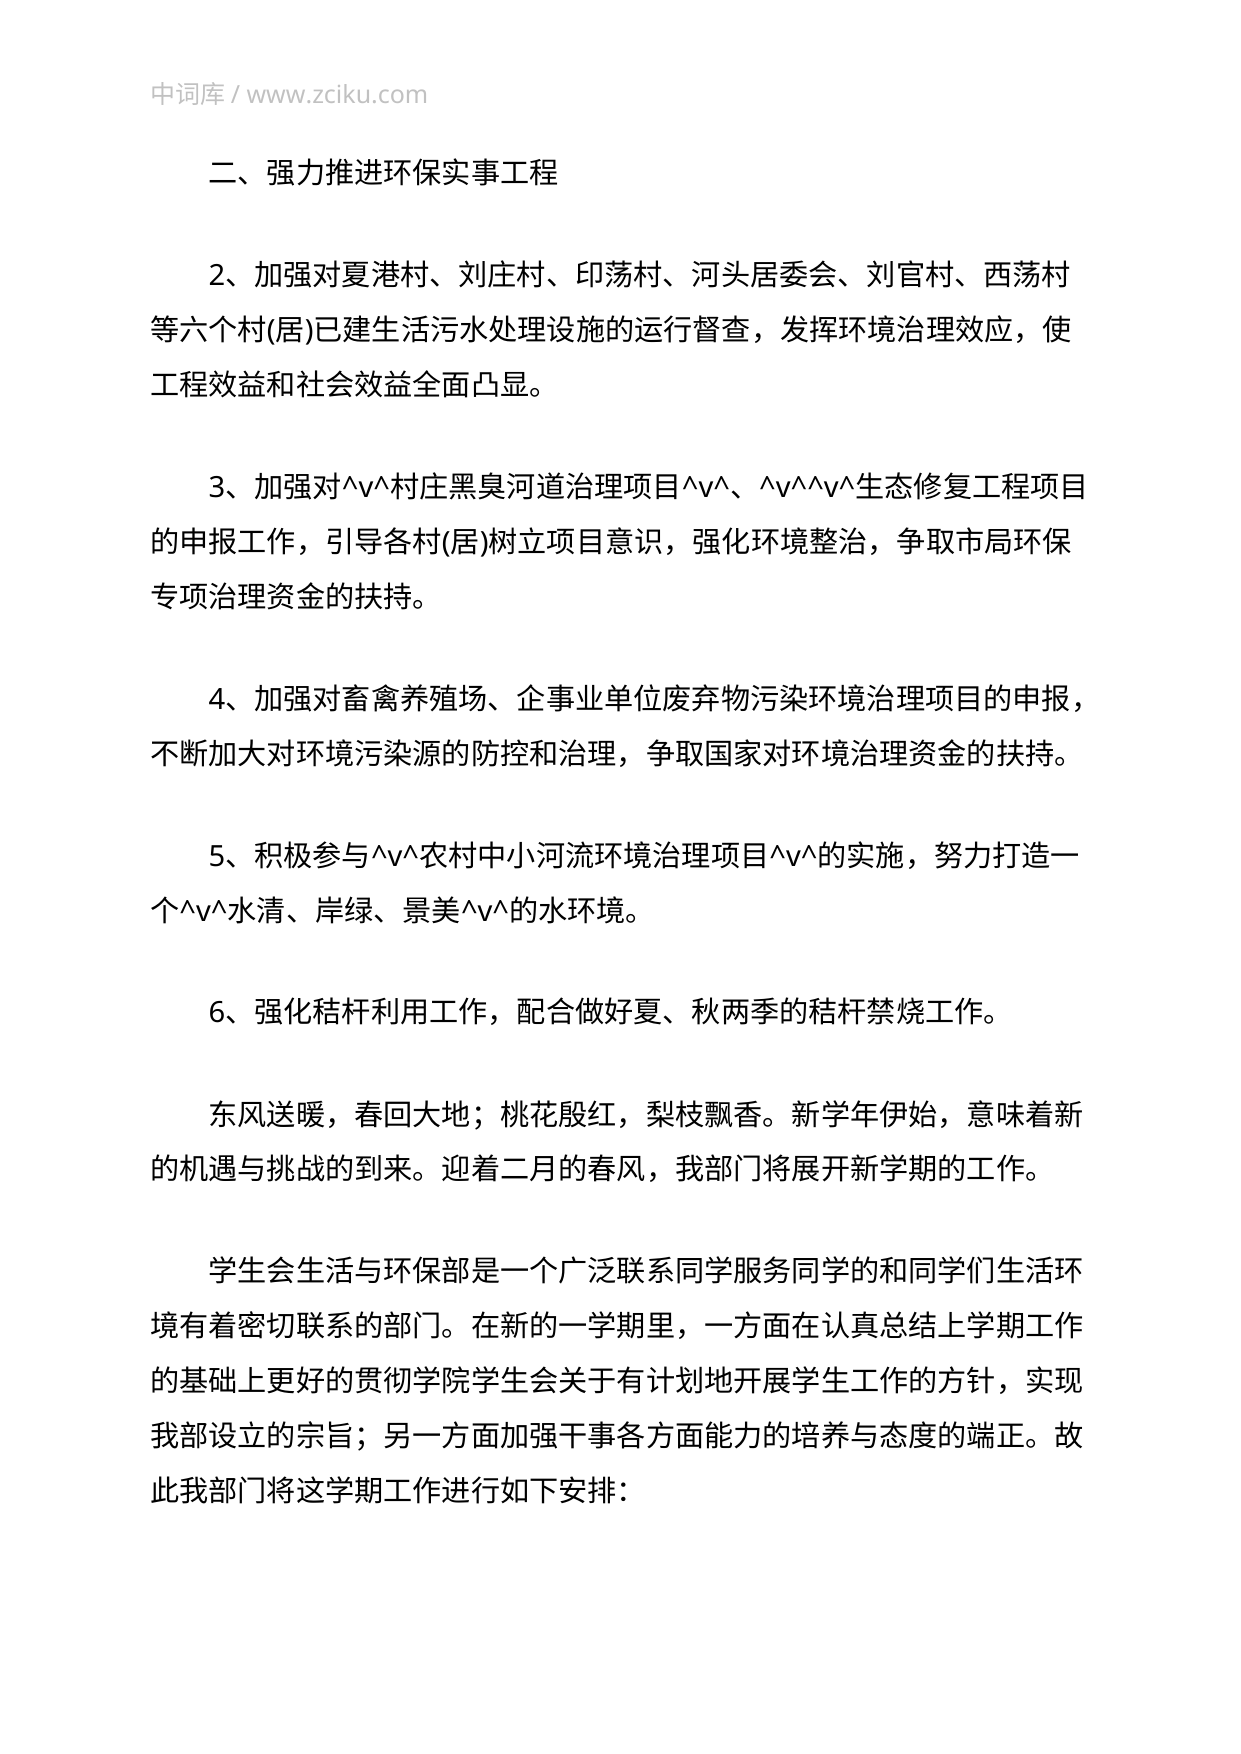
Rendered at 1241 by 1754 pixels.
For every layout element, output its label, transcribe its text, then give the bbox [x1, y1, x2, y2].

text 3、加强对^v^村庄黑臭河道治理项目^v^、^v^^v^生态修复工程项目的申报工作，引导各村(居)树立项目意识，强化环境整治，争取市局环保专项治理资金的扶持。 [150, 463, 1090, 616]
text 学生会生活与环保部是一个广泛联系同学服务同学的和同学们生活环境有着密切联系的部门。在新的一学期里，一方面在认真总结上学期工作的基础上更好的贯彻学院学生会关于有计划地开展学生工作的方针，实现我部设立的宗旨；另一方面加强干事各方面能力的培养与态度的端正。故此我部门将这学期工作进行如下安排： [150, 1248, 1090, 1509]
text 6、强化秸杆利用工作，配合做好夏、秋两季的秸杆禁烧工作。 [150, 989, 1090, 1031]
text 二、强力推进环保实事工程 [150, 150, 1090, 192]
text 东风送暖，春回大地；桃花殷红，梨枝飘香。新学年伊始，意味着新的机遇与挑战的到来。迎着二月的春风，我部门将展开新学期的工作。 [150, 1091, 1090, 1188]
text 4、加强对畜禽养殖场、企事业单位废弃物污染环境治理项目的申报，不断加大对环境污染源的防控和治理，争取国家对环境治理资金的扶持。 [150, 675, 1090, 773]
text 2、加强对夏港村、刘庄村、印荡村、河头居委会、刘官村、西荡村等六个村(居)已建生活污水处理设施的运行督查，发挥环境治理效应，使工程效益和社会效益全面凸显。 [150, 252, 1090, 404]
text 5、积极参与^v^农村中小河流环境治理项目^v^的实施，努力打造一个^v^水清、岸绿、景美^v^的水环境。 [150, 832, 1090, 929]
